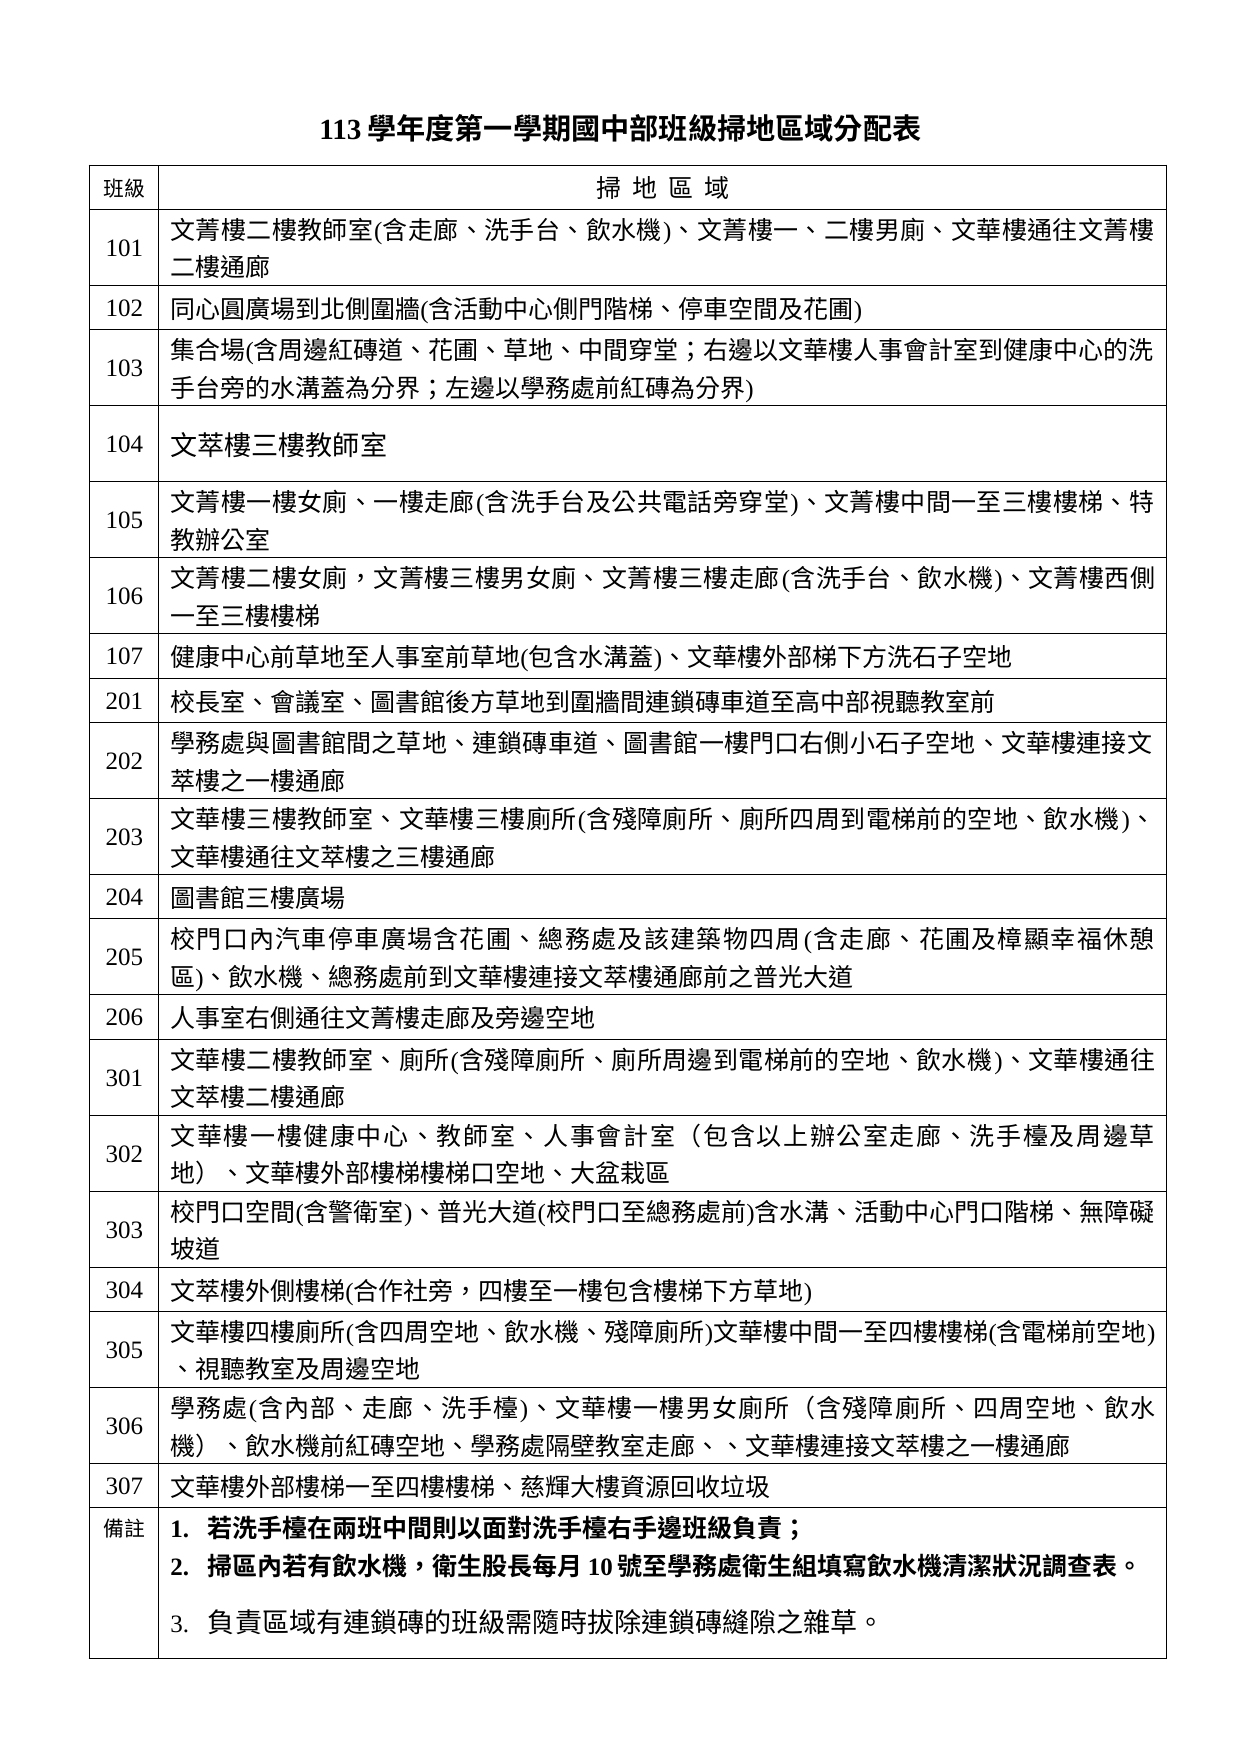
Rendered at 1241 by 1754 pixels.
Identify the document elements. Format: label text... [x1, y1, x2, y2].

table_cell 107 [90, 634, 158, 677]
table_cell 104 [90, 406, 158, 481]
text 113學年度第一學期國中部班級掃地區域分配表 [89, 89, 1152, 164]
table_cell 同心圓廣場到北側圍牆(含活動中心側門階梯、停車空間及花圃) [159, 286, 1166, 329]
table_cell 校長室、會議室、圖書館後方草地到圍牆間連鎖磚車道至高中部視聽教室前 [159, 679, 1166, 722]
table_cell 303 [90, 1192, 158, 1267]
table_cell 302 [90, 1116, 158, 1191]
table_cell 102 [90, 286, 158, 329]
table_cell 圖書館三樓廣場 [159, 875, 1166, 918]
table_cell 103 [90, 330, 158, 405]
table_cell 校門口內汽車停車廣場含花圃、總務處及該建築物四周(含走廊、花圃及樟顯幸福休憩區)、飲水機、總務處前到文華樓連接文萃樓通廊前之普光大道 [159, 919, 1166, 994]
table_cell 集合場(含周邊紅磚道、花圃、草地、中間穿堂；右邊以文華樓人事會計室到健康中心的洗手台旁的水溝蓋為分界；左邊以學務處前紅磚為分界) [159, 330, 1166, 405]
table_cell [159, 1508, 1166, 1658]
table_cell 文華樓一樓健康中心、教師室、人事會計室（包含以上辦公室走廊、洗手檯及周邊草地）、文華樓外部樓梯樓梯口空地、大盆栽區 [159, 1116, 1166, 1191]
table_cell 106 [90, 558, 158, 633]
table_cell 人事室右側通往文菁樓走廊及旁邊空地 [159, 995, 1166, 1038]
table_cell 文華樓四樓廁所(含四周空地、飲水機、殘障廁所)文華樓中間一至四樓樓梯(含電梯前空地) 、視聽教室及周邊空地 [159, 1312, 1166, 1387]
table_cell 學務處與圖書館間之草地、連鎖磚車道、圖書館一樓門口右側小石子空地、文華樓連接文萃樓之一樓通廊 [159, 723, 1166, 798]
table_cell 文華樓二樓教師室、廁所(含殘障廁所、廁所周邊到電梯前的空地、飲水機)、文華樓通往文萃樓二樓通廊 [159, 1040, 1166, 1114]
table_cell 校門口空間(含警衛室)、普光大道(校門口至總務處前)含水溝、活動中心門口階梯、無障礙坡道 [159, 1192, 1166, 1267]
table_cell 304 [90, 1268, 158, 1311]
table_cell 文萃樓三樓教師室 [159, 406, 1166, 481]
table_cell 文菁樓二樓教師室(含走廊、洗手台、飲水機)、文菁樓一、二樓男廁、文華樓通往文菁樓二樓通廊 [159, 210, 1166, 285]
table_cell 203 [90, 799, 158, 874]
table_cell 學務處(含內部、走廊、洗手檯)、文華樓一樓男女廁所（含殘障廁所、四周空地、飲水機）、飲水機前紅磚空地、學務處隔壁教室走廊、、文華樓連接文萃樓之一樓通廊 [159, 1388, 1166, 1463]
table_cell 201 [90, 679, 158, 722]
table_cell 306 [90, 1388, 158, 1463]
table_cell 307 [90, 1464, 158, 1507]
table_header 掃 地 區 域 [159, 166, 1166, 209]
table_cell 健康中心前草地至人事室前草地(包含水溝蓋)、文華樓外部梯下方洗石子空地 [159, 634, 1166, 677]
table_header 班級 [90, 166, 158, 209]
table_cell 301 [90, 1040, 158, 1114]
table_cell 備註 [90, 1508, 158, 1658]
table_cell 206 [90, 995, 158, 1038]
table_cell 205 [90, 919, 158, 994]
table_cell 文華樓三樓教師室、文華樓三樓廁所(含殘障廁所、廁所四周到電梯前的空地、飲水機)、文華樓通往文萃樓之三樓通廊 [159, 799, 1166, 874]
table_cell 105 [90, 482, 158, 557]
table_cell 101 [90, 210, 158, 285]
table_cell 204 [90, 875, 158, 918]
table_cell 文華樓外部樓梯一至四樓樓梯、慈輝大樓資源回收垃圾 [159, 1464, 1166, 1507]
table_cell 文萃樓外側樓梯(合作社旁，四樓至一樓包含樓梯下方草地) [159, 1268, 1166, 1311]
table_cell 文菁樓一樓女廁、一樓走廊(含洗手台及公共電話旁穿堂)、文菁樓中間一至三樓樓梯、特教辦公室 [159, 482, 1166, 557]
table_cell 202 [90, 723, 158, 798]
table_cell 305 [90, 1312, 158, 1387]
table_cell 文菁樓二樓女廁，文菁樓三樓男女廁、文菁樓三樓走廊(含洗手台、飲水機)、文菁樓西側一至三樓樓梯 [159, 558, 1166, 633]
